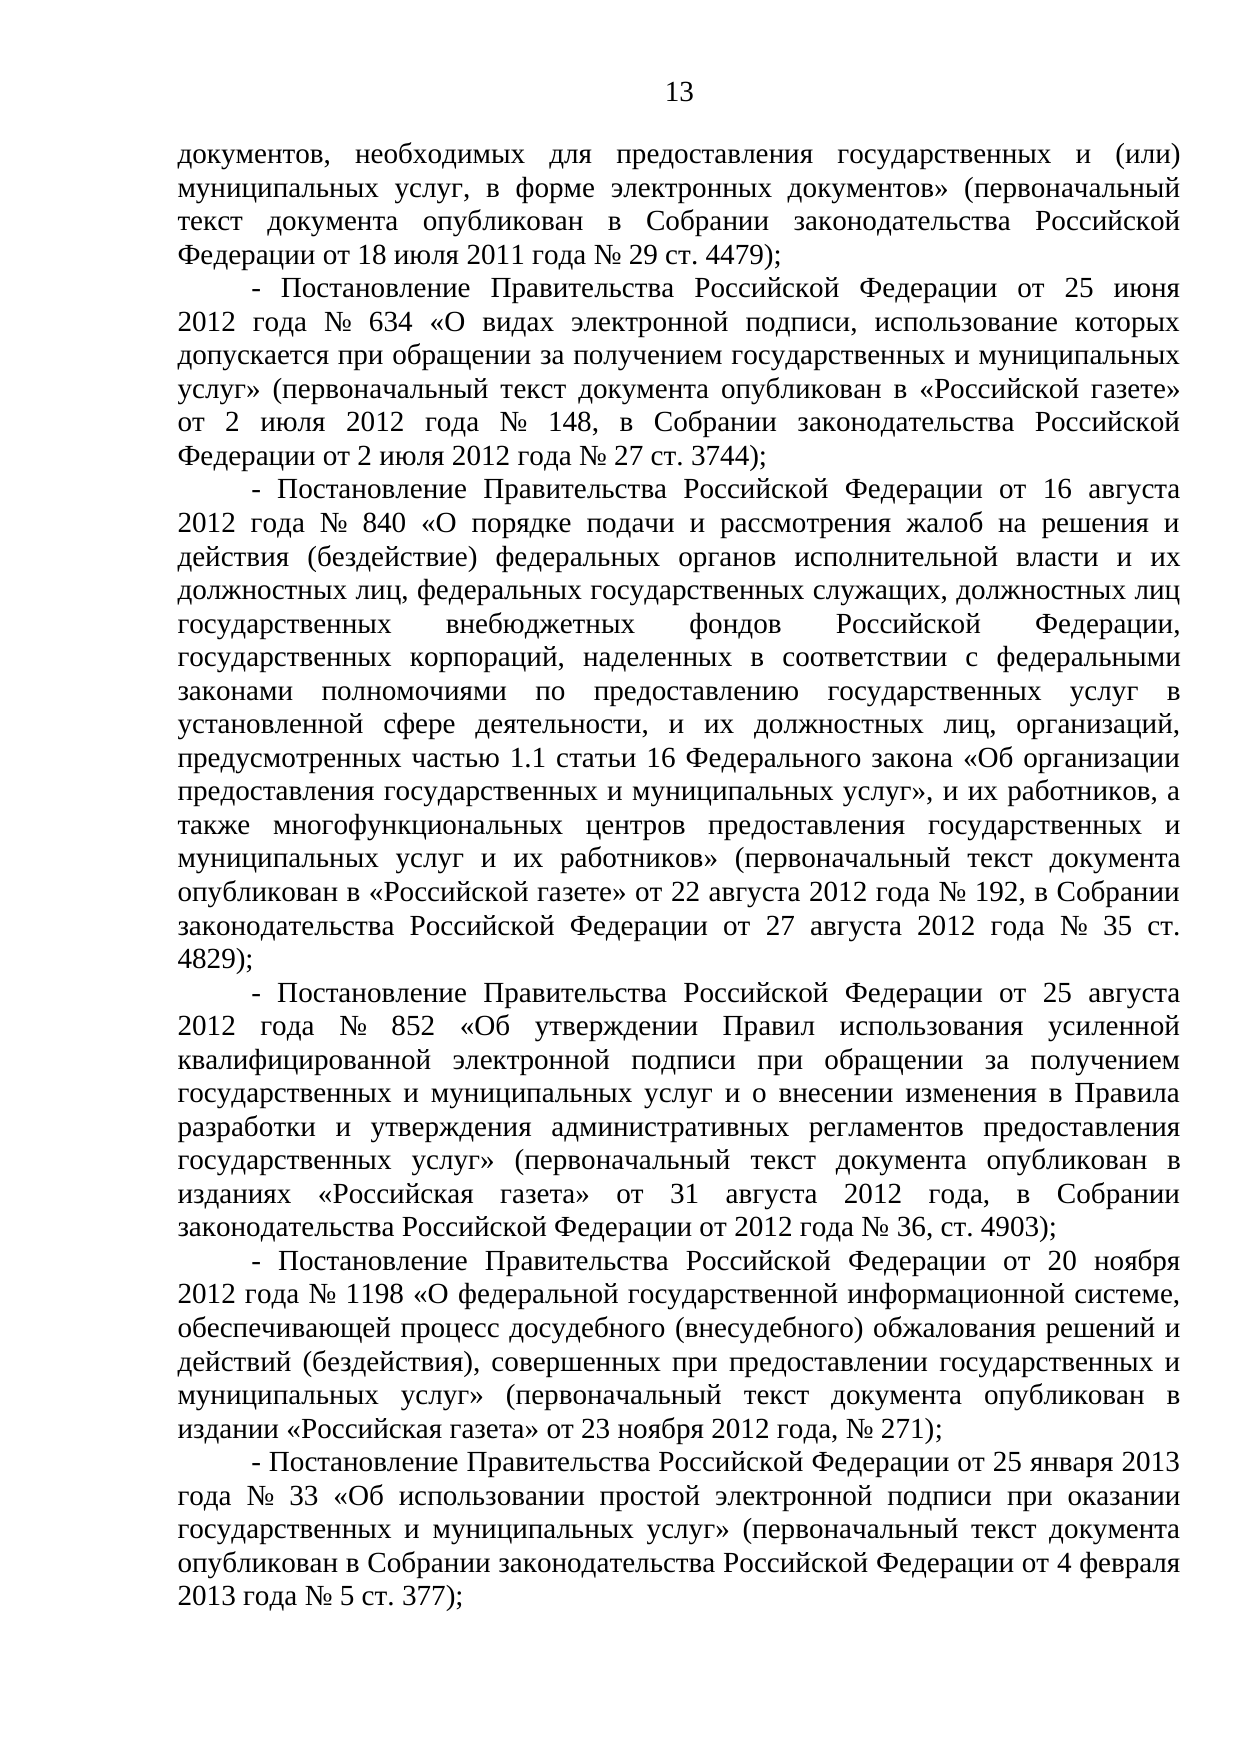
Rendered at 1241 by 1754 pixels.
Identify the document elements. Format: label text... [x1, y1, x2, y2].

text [177, 136, 1181, 270]
text - Постановление Правительства Российской Федерации от 16 августа 2012 года № 840 «О порядке подачи и рассмотрения жалоб на решения и действия (бездействие) федеральных органов исполнительной власти и их должностных лиц, федеральных государственных служащих, должностных лиц государственных внебюджетных фондов Российской Федерации, государственных корпораций, наделенных в соответствии с федеральными законами полномочиями по предоставлению государственных услуг в установленной сфере деятельности, и их должностных лиц, организаций, предусмотренных частью 1.1 статьи 16 Федерального закона «Об организации предоставления государственных и муниципальных услуг», и их работников, а также многофункциональных центров предоставления государственных и муниципальных услуг и их работников» (первоначальный текст документа опубликован в «Российской газете» от 22 августа 2012 года № 192, в Собрании законодательства Российской Федерации от 27 августа 2012 года № 35 ст. 4829); [177, 472, 1181, 975]
text - Постановление Правительства Российской Федерации от 25 августа 2012 года № 852 «Об утверждении Правил использования усиленной квалифицированной электронной подписи при обращении за получением государственных и муниципальных услуг и о внесении изменения в Правила разработки и утверждения административных регламентов предоставления государственных услуг» (первоначальный текст документа опубликован в изданиях «Российская газета» от 31 августа 2012 года, в Собрании законодательства Российской Федерации от 2012 года № 36, ст. 4903); [177, 975, 1181, 1243]
text - Постановление Правительства Российской Федерации от 25 июня 2012 года № 634 «О видах электронной подписи, использование которых допускается при обращении за получением государственных и муниципальных услуг» (первоначальный текст документа опубликован в «Российской газете» от 2 июля 2012 года № 148, в Собрании законодательства Российской Федерации от 2 июля 2012 года № 27 ст. 3744); [177, 270, 1181, 472]
text - Постановление Правительства Российской Федерации от 25 января 2013 года № 33 «Об использовании простой электронной подписи при оказании государственных и муниципальных услуг» (первоначальный текст документа опубликован в Собрании законодательства Российской Федерации от 4 февраля 2013 года № 5 ст. 377); [177, 1444, 1181, 1612]
text - Постановление Правительства Российской Федерации от 20 ноября 2012 года № 1198 «О федеральной государственной информационной системе, обеспечивающей процесс досудебного (внесудебного) обжалования решений и действий (бездействия), совершенных при предоставлении государственных и муниципальных услуг» (первоначальный текст документа опубликован в издании «Российская газета» от 23 ноября 2012 года, № 271); [177, 1243, 1181, 1444]
